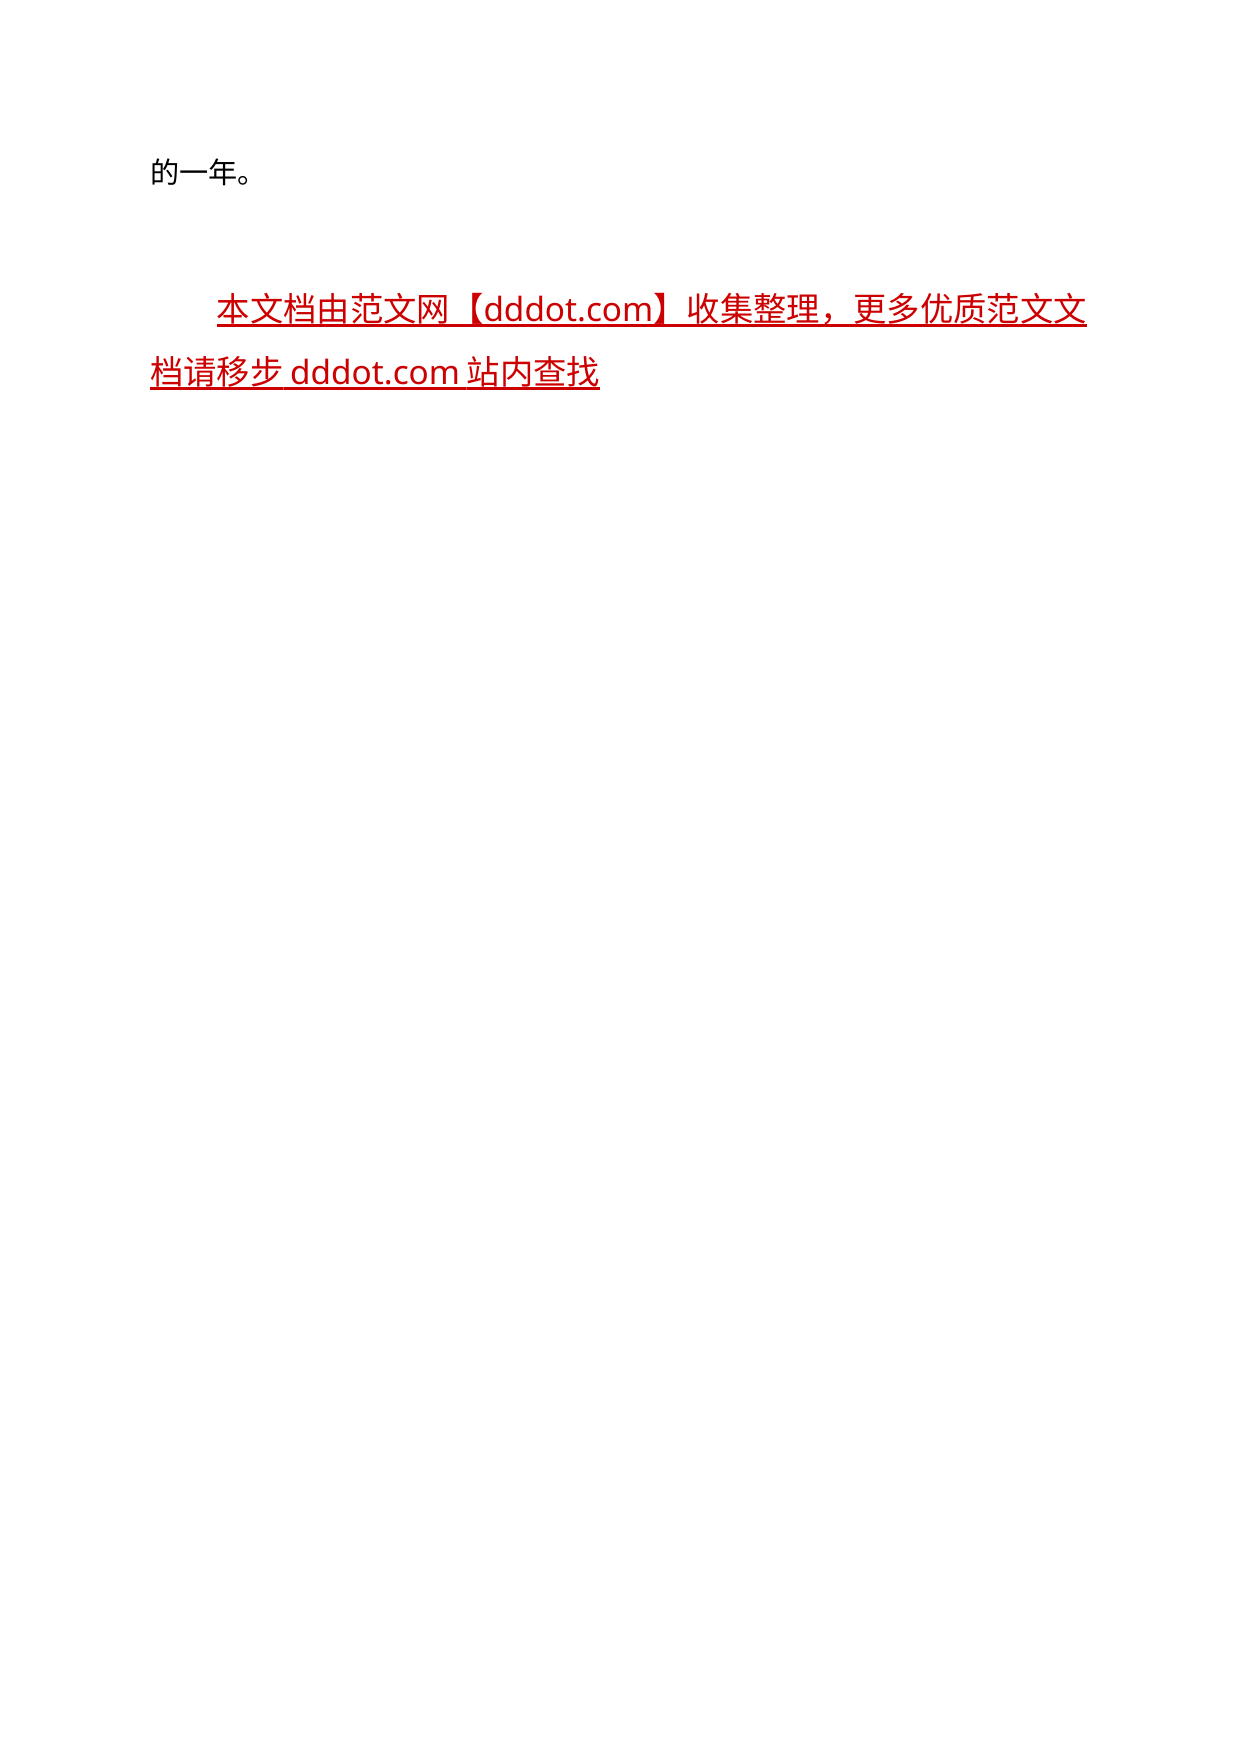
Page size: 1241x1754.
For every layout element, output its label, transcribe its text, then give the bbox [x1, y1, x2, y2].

text 本文档由范文网【dddot.com】收集整理，更多优质范文文档请移步dddot.com站内查找 [150, 283, 1090, 394]
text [150, 150, 1090, 192]
